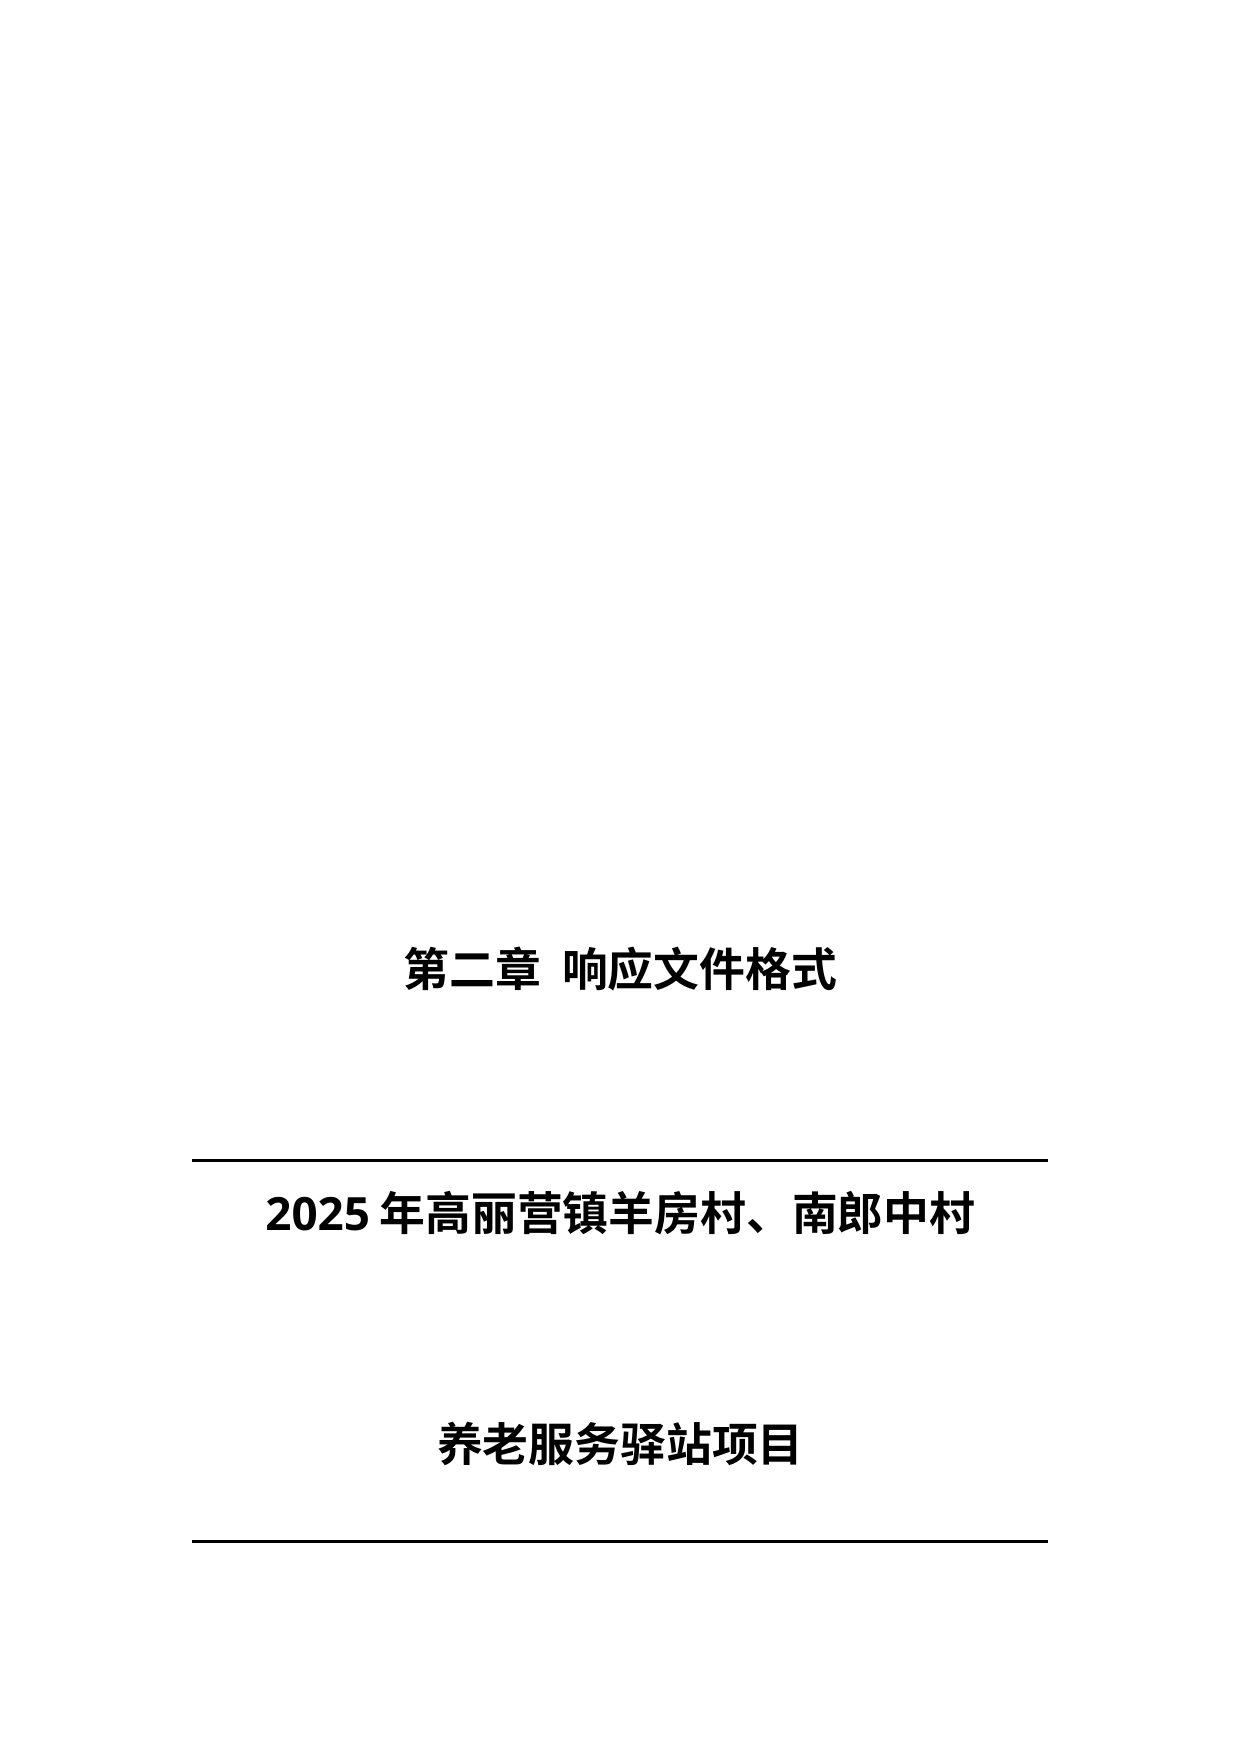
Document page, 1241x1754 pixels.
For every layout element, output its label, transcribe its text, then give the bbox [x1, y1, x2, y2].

subtitle 第二章 响应文件格式 [187, 918, 1053, 1015]
table_header 2025年高丽营镇羊房村、南郎中村 养老服务驿站项目 [192, 1162, 1048, 1540]
